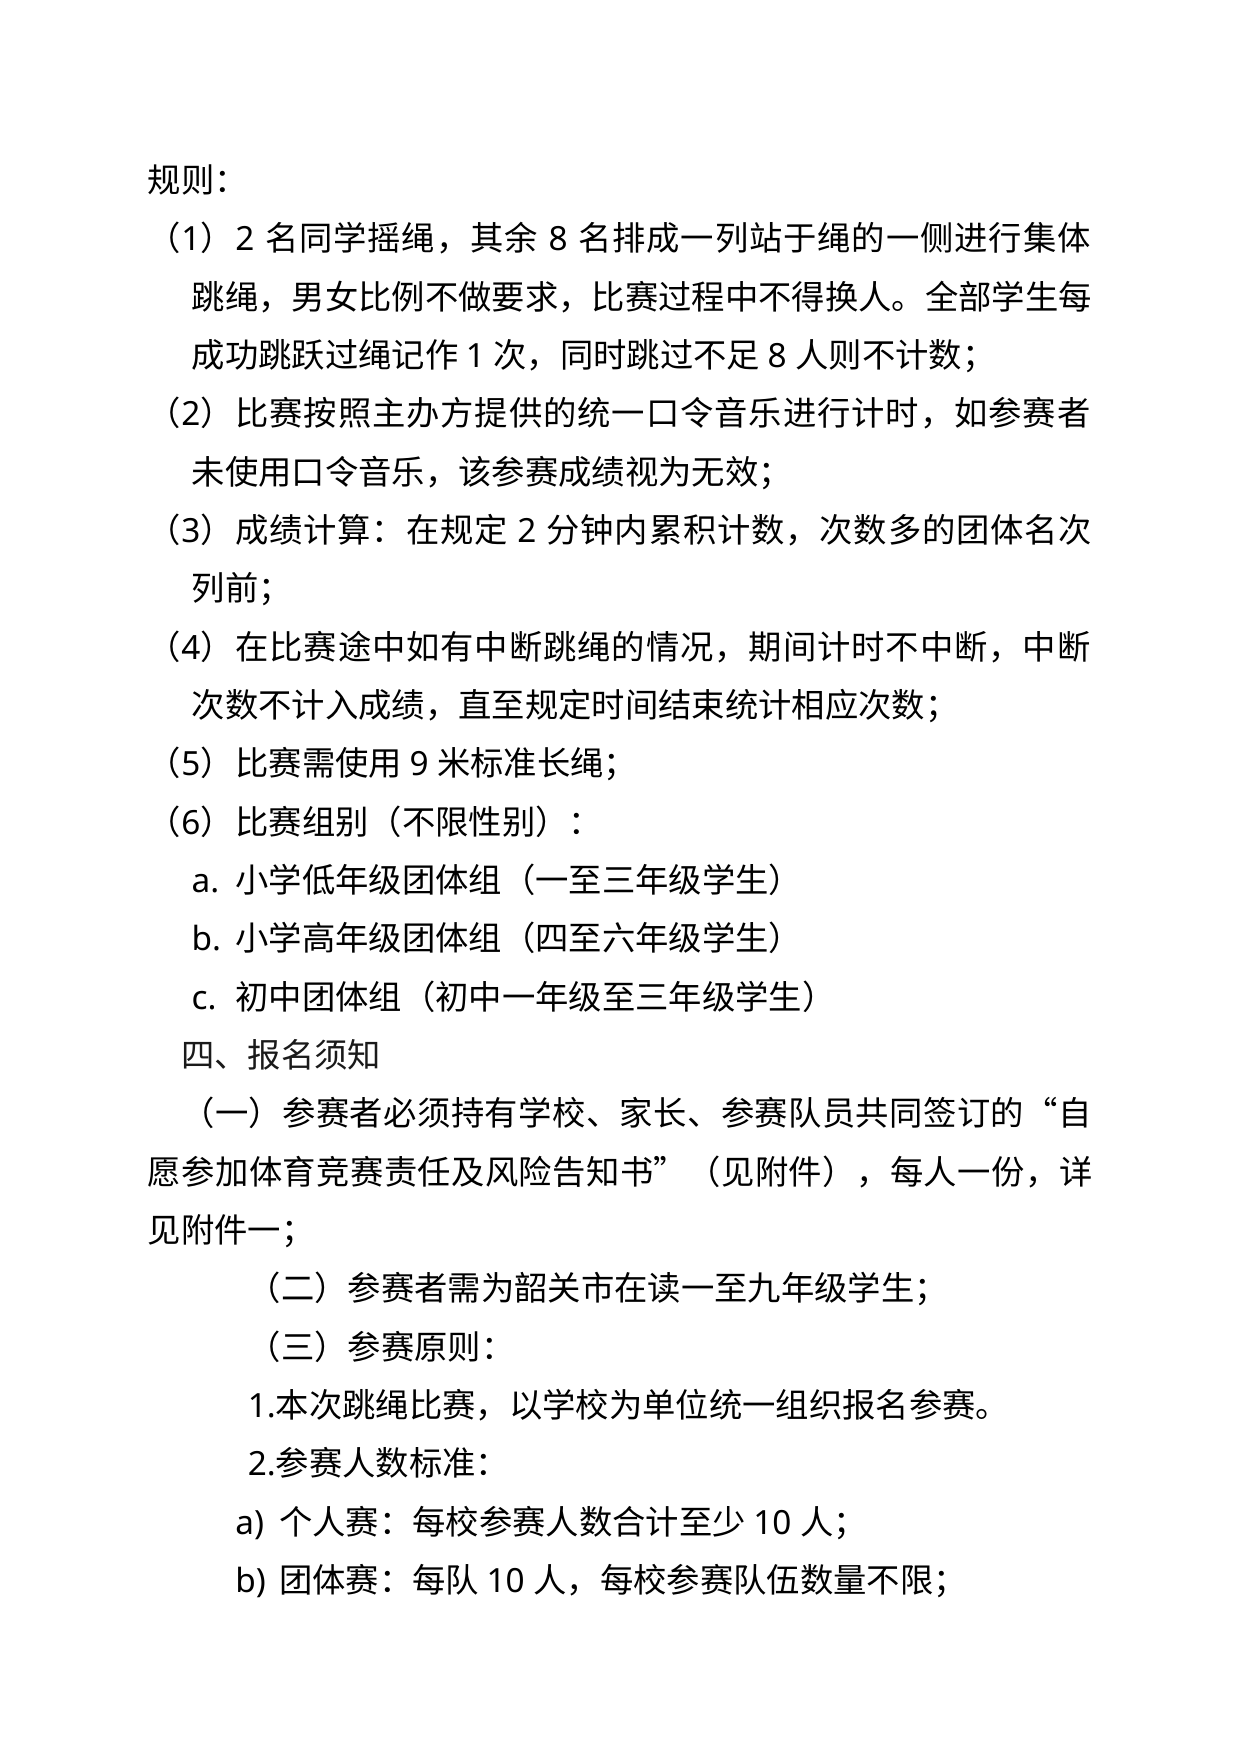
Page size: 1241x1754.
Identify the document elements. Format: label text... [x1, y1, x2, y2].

list 在比赛途中如有中断跳绳的情况，期间计时不中断，中断次数不计入成绩，直至规定时间结束统计相应次数； [148, 612, 1093, 729]
list （三）参赛原则： [148, 1312, 1093, 1371]
list 小学低年级团体组（一至三年级学生） [191, 846, 1093, 904]
subtitle 四、报名须知 [148, 1021, 1093, 1079]
list 成绩计算：在规定 2 分钟内累积计数，次数多的团体名次列前； [148, 496, 1093, 612]
list （一）参赛者必须持有学校、家长、参赛队员共同签订的“自愿参加体育竞赛责任及风险告知书”（见附件），每人一份，详见附件一； [148, 1079, 1093, 1254]
text 规则： [148, 146, 1093, 204]
list 比赛按照主办方提供的统一口令音乐进行计时，如参赛者未使用口令音乐，该参赛成绩视为无效； [148, 379, 1093, 496]
list 2.参赛人数标准： [148, 1429, 1093, 1487]
list （二）参赛者需为韶关市在读一至九年级学生； [148, 1254, 1093, 1312]
list 个人赛：每校参赛人数合计至少 10 人； [235, 1487, 1093, 1546]
list 1.本次跳绳比赛，以学校为单位统一组织报名参赛。 [148, 1371, 1093, 1429]
list 比赛组别（不限性别）： [148, 787, 1093, 846]
list 团体赛：每队 10 人，每校参赛队伍数量不限； [235, 1546, 1093, 1604]
list 小学高年级团体组（四至六年级学生） [191, 904, 1093, 962]
list 初中团体组（初中一年级至三年级学生） [191, 962, 1093, 1021]
list 比赛需使用 9 米标准长绳； [148, 729, 1093, 787]
list 2 名同学摇绳，其余 8 名排成一列站于绳的一侧进行集体跳绳，男女比例不做要求，比赛过程中不得换人。全部学生每成功跳跃过绳记作 1 次，同时跳过不足 8 人则不计数； [148, 204, 1093, 379]
